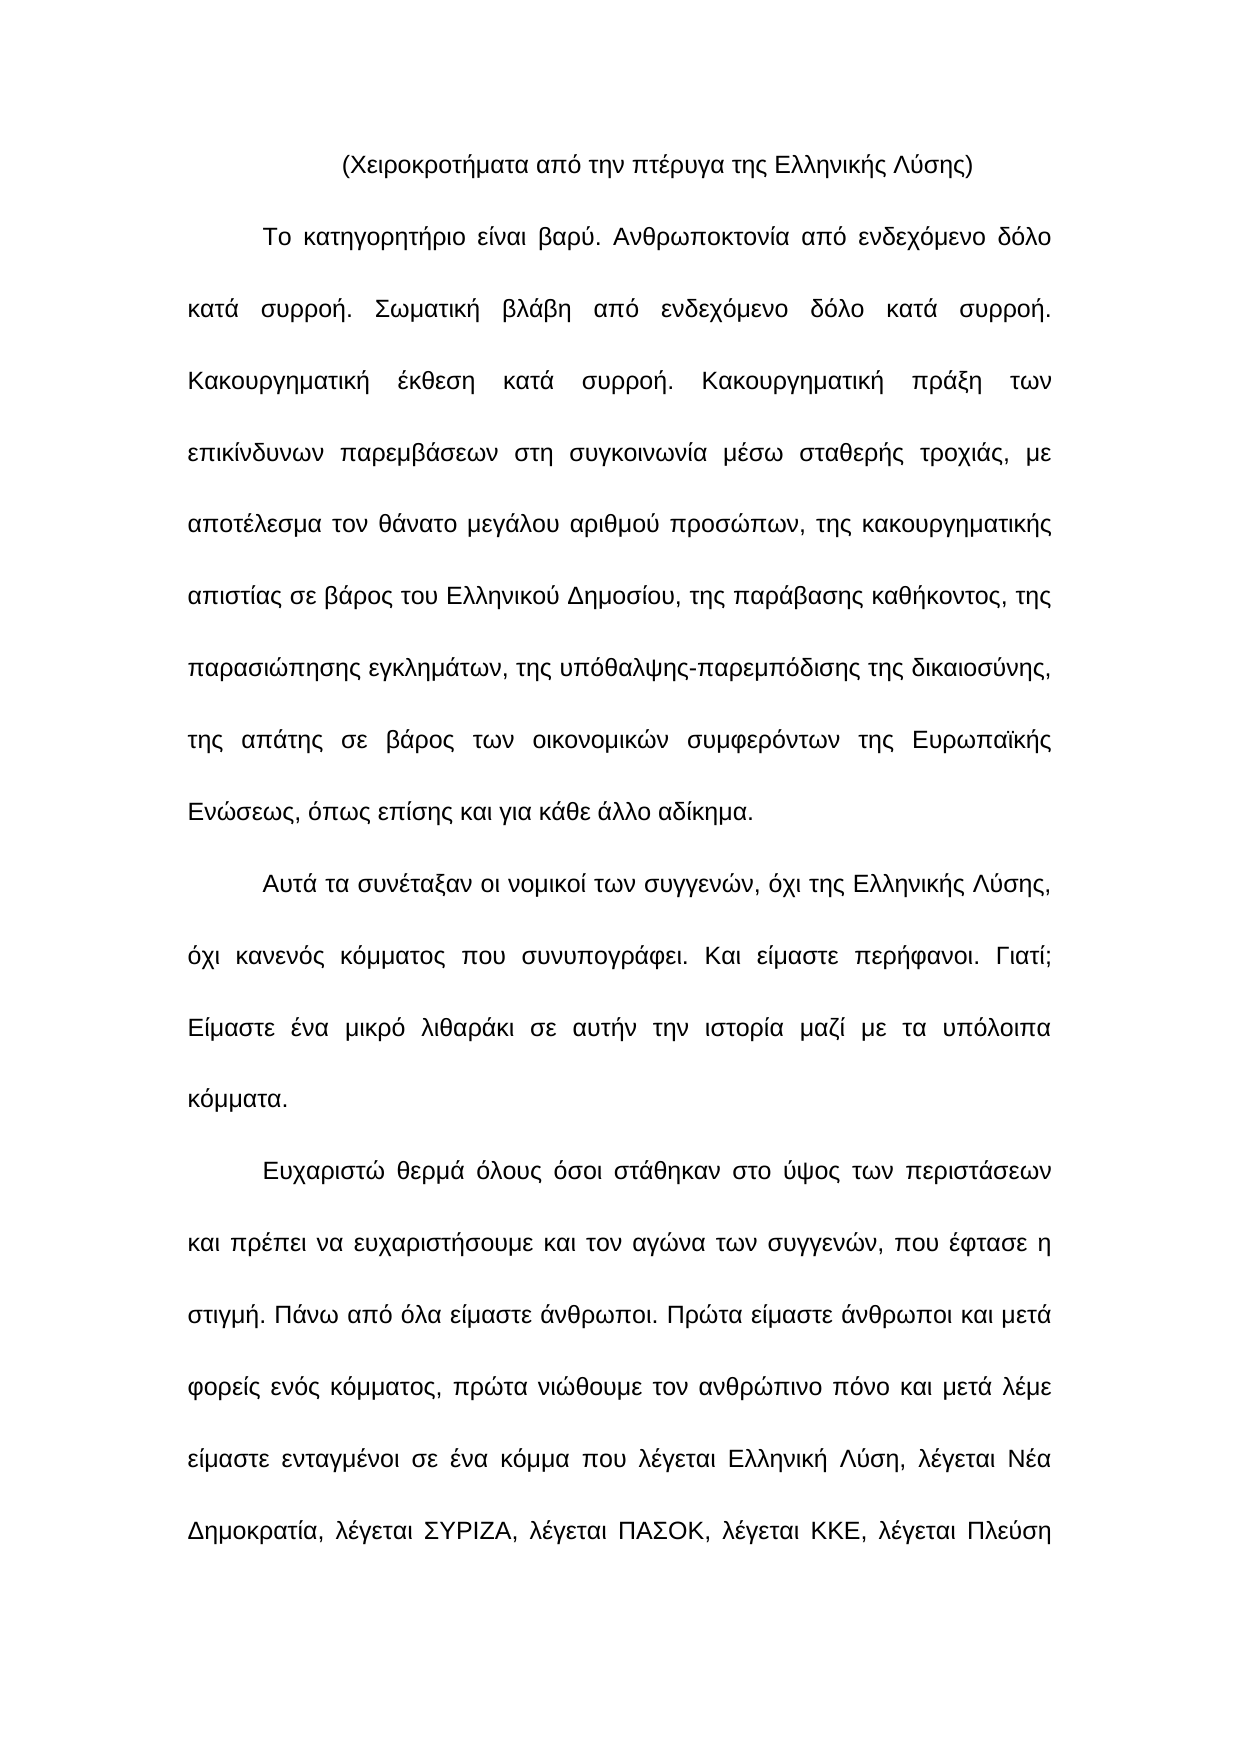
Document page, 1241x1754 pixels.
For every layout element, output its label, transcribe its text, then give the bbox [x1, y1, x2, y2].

text Αυτά τα συνέταξαν οι νομικοί των συγγενών, όχι της Ελληνικής Λύσης, όχι κανενός κόμματος που συνυπογράφει. Και είμαστε περήφανοι. Γιατί; Είμαστε ένα μικρό λιθαράκι σε αυτήν την ιστορία μαζί με τα υπόλοιπα κόμματα. [187, 869, 1053, 1113]
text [187, 1156, 1053, 1544]
text (Χειροκροτήματα από την πτέρυγα της Ελληνικής Λύσης) [187, 150, 1053, 179]
text Το κατηγορητήριο είναι βαρύ. Ανθρωποκτονία από ενδεχόμενο δόλο κατά συρροή. Σωματική βλάβη από ενδεχόμενο δόλο κατά συρροή. Κακουργηματική έκθεση κατά συρροή. Κακουργηματική πράξη των επικίνδυνων παρεμβάσεων στη συγκοινωνία μέσω σταθερής τροχιάς, με αποτέλεσμα τον θάνατο μεγάλου αριθμού προσώπων, της κακουργηματικής απιστίας σε βάρος του Ελληνικού Δημοσίου, της παράβασης καθήκοντος, της παρασιώπησης εγκλημάτων, της υπόθαλψης-παρεμπόδισης της δικαιοσύνης, της απάτης σε βάρος των οικονομικών συμφερόντων της Ευρωπαϊκής Ενώσεως, όπως επίσης και για κάθε άλλο αδίκημα. [187, 222, 1053, 826]
